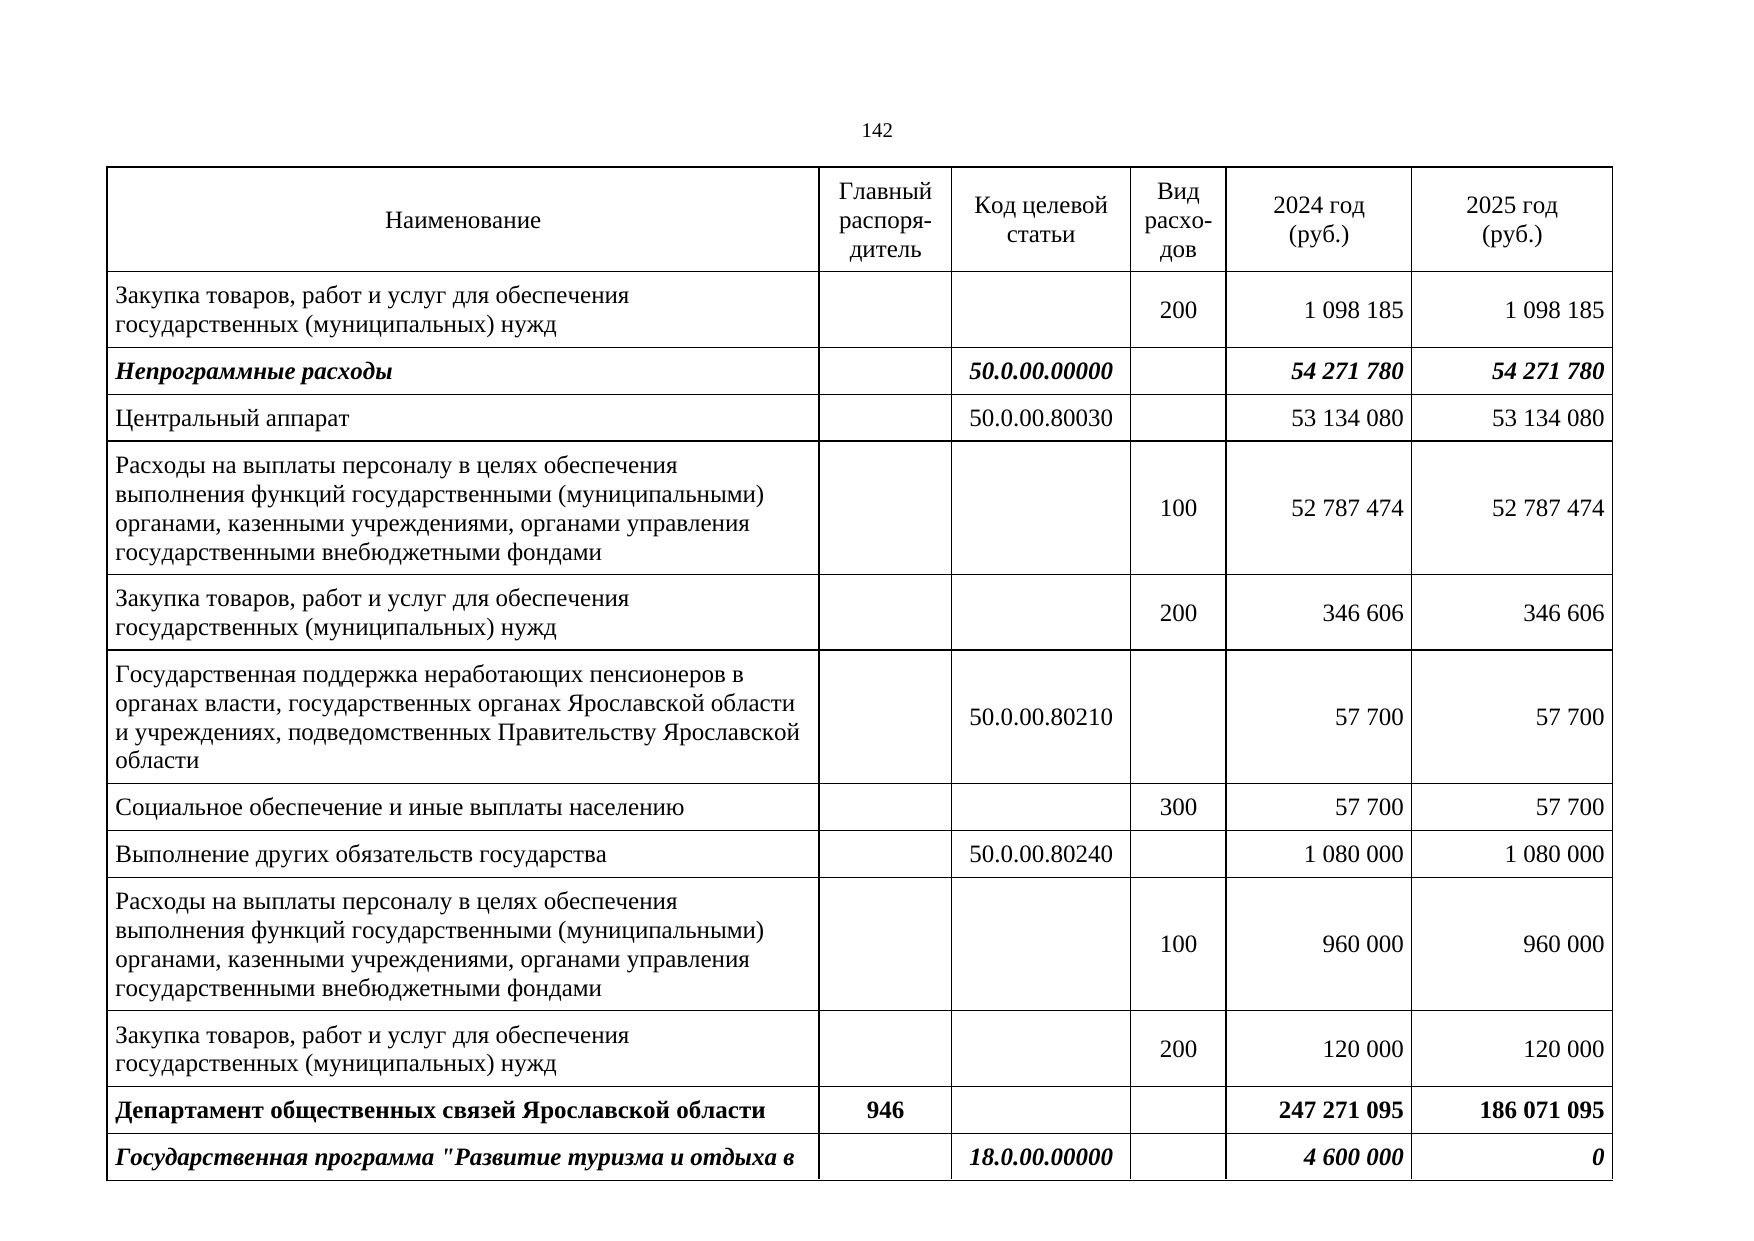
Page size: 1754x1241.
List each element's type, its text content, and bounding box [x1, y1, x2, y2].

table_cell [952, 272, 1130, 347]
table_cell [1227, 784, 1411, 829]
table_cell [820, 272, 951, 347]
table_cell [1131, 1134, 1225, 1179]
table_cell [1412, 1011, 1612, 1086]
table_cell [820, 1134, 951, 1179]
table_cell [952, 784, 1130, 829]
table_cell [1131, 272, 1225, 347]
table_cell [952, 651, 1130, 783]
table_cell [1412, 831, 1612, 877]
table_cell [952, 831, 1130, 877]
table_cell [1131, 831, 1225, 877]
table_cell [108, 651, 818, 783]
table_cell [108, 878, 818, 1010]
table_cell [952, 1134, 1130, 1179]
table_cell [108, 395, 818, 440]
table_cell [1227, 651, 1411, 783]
table_header Вид расхо-дов [1131, 168, 1225, 271]
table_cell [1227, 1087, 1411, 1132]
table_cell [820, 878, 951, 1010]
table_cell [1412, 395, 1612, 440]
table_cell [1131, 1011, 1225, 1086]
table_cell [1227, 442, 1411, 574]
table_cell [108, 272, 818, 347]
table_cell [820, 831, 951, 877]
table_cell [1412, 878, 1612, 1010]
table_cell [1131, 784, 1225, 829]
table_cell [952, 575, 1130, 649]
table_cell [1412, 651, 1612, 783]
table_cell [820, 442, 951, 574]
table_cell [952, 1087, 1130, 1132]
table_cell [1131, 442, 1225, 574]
table_header Код целевой статьи [952, 168, 1130, 271]
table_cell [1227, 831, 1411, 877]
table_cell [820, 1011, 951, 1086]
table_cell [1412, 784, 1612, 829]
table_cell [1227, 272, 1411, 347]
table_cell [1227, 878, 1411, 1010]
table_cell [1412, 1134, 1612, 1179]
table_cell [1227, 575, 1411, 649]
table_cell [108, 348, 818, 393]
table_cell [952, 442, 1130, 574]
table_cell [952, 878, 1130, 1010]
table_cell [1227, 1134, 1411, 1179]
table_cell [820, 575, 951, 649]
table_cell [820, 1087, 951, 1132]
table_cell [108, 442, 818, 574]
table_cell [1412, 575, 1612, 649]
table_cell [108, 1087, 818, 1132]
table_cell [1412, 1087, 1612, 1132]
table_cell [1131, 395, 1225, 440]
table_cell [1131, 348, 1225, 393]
table_header 2024 год (руб.) [1227, 168, 1411, 271]
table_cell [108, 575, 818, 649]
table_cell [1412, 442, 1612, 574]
table_header Главный распоря-дитель [820, 168, 951, 271]
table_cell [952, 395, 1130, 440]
table_header 2025 год (руб.) [1412, 168, 1612, 271]
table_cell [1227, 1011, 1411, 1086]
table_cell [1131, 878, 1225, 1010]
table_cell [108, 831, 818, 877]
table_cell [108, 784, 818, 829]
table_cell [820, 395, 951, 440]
table_header Наименование [108, 168, 818, 271]
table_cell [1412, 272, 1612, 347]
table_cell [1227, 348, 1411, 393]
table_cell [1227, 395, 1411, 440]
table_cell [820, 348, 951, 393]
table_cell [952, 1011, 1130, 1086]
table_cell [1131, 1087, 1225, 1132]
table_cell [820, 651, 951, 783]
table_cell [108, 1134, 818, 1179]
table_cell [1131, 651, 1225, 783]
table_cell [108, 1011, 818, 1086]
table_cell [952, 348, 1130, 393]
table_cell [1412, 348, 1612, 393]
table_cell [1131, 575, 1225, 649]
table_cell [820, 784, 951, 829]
